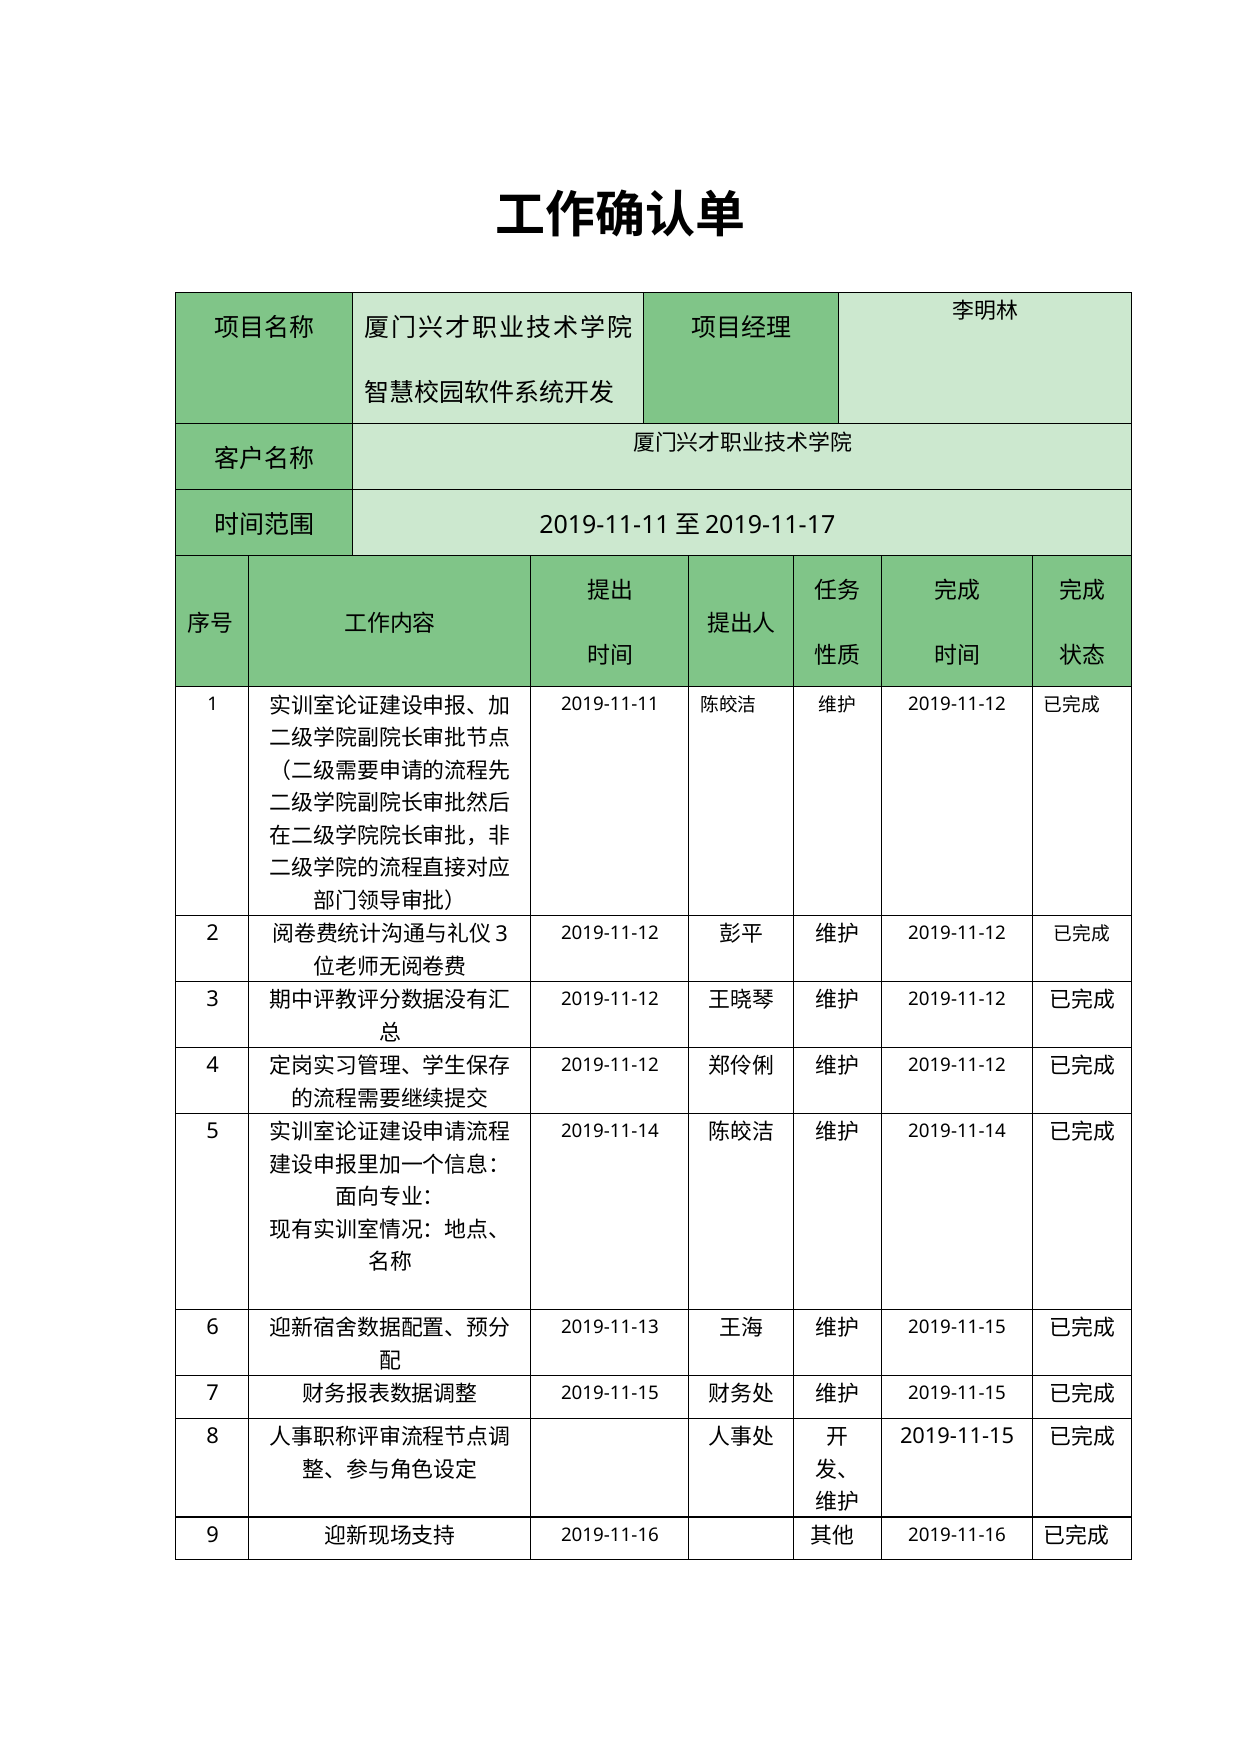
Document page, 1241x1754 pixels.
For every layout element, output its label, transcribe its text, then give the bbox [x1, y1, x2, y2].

table_cell 维护 [794, 982, 881, 1047]
table_cell 迎新宿舍数据配置、预分配 [249, 1310, 530, 1375]
table_cell 财务报表数据调整 [249, 1376, 530, 1418]
table_cell 客户名称 [176, 424, 352, 489]
table_cell 已完成 [1033, 1114, 1131, 1309]
table_cell 维护 [794, 1048, 881, 1113]
table_cell 2019-11-15 [531, 1376, 688, 1418]
table_cell 5 [176, 1114, 248, 1309]
table_cell [531, 1419, 688, 1516]
table_cell 已完成 [1033, 1419, 1131, 1516]
table_header 李明林 [839, 293, 1131, 423]
table_cell 开发、维护 [794, 1419, 881, 1516]
table_cell 2019-11-12 [531, 916, 688, 981]
text 工作确认单 [187, 162, 1053, 259]
table_cell 2019-11-11 [531, 687, 688, 915]
table_cell 7 [176, 1376, 248, 1418]
table_cell 期中评教评分数据没有汇总 [249, 982, 530, 1047]
table_header 项目经理 [644, 293, 838, 423]
table_cell 2019-11-15 [882, 1419, 1032, 1516]
table_cell 已完成 [1033, 1518, 1131, 1559]
table_cell 6 [176, 1310, 248, 1375]
table_cell 陈皎洁 [689, 687, 793, 915]
table_cell 完成 时间 [882, 556, 1032, 686]
table_cell 维护 [794, 1114, 881, 1309]
table_cell 2019-11-12 [882, 982, 1032, 1047]
table_cell 2019-11-14 [882, 1114, 1032, 1309]
table_cell 实训室论证建设申报、加二级学院副院长审批节点（二级需要申请的流程先二级学院副院长审批然后在二级学院院长审批，非二级学院的流程直接对应部门领导审批） [249, 687, 530, 915]
table_cell 人事处 [689, 1419, 793, 1516]
table_cell 人事职称评审流程节点调整、参与角色设定 [249, 1419, 530, 1516]
table_cell 陈皎洁 [689, 1114, 793, 1309]
table_cell 其他 [794, 1518, 881, 1559]
table_cell [689, 1518, 793, 1559]
table_cell 提出 时间 [531, 556, 688, 686]
table_cell 2 [176, 916, 248, 981]
table_cell 阅卷费统计沟通与礼仪3位老师无阅卷费 [249, 916, 530, 981]
table_cell 彭平 [689, 916, 793, 981]
table_cell 8 [176, 1419, 248, 1516]
table_cell 维护 [794, 916, 881, 981]
table_cell 已完成 [1033, 1048, 1131, 1113]
table_cell 郑伶俐 [689, 1048, 793, 1113]
table_cell 2019-11-16 [882, 1518, 1032, 1559]
table_cell 2019-11-12 [882, 1048, 1032, 1113]
table_cell 2019-11-12 [882, 916, 1032, 981]
table_cell 已完成 [1033, 1310, 1131, 1375]
table_cell 已完成 [1033, 916, 1131, 981]
table_header 厦门兴才职业技术学院智慧校园软件系统开发 [353, 293, 643, 423]
table_cell 已完成 [1033, 982, 1131, 1047]
table_cell 任务性质 [794, 556, 881, 686]
table_cell 王海 [689, 1310, 793, 1375]
table_cell 已完成 [1033, 687, 1131, 915]
table_cell 实训室论证建设申请流程建设申报里加一个信息： 面向专业： 现有实训室情况：地点、名称 [249, 1114, 530, 1309]
table_cell 时间范围 [176, 490, 352, 555]
table_cell 序号 [176, 556, 248, 686]
table_cell 1 [176, 687, 248, 915]
table_cell 2019-11-15 [882, 1376, 1032, 1418]
table_cell 维护 [794, 1376, 881, 1418]
table_cell 定岗实习管理、学生保存的流程需要继续提交 [249, 1048, 530, 1113]
table_header 项目名称 [176, 293, 352, 423]
table_cell 财务处 [689, 1376, 793, 1418]
table_cell 厦门兴才职业技术学院 [353, 424, 1131, 489]
table_cell 迎新现场支持 [249, 1518, 530, 1559]
table_cell 维护 [794, 1310, 881, 1375]
table_cell 完成 状态 [1033, 556, 1131, 686]
table_cell 2019-11-12 [531, 1048, 688, 1113]
table_cell 提出人 [689, 556, 793, 686]
table_cell 维护 [794, 687, 881, 915]
table_cell 工作内容 [249, 556, 530, 686]
table_cell 已完成 [1033, 1376, 1131, 1418]
table_cell 2019-11-12 [531, 982, 688, 1047]
table_cell 王晓琴 [689, 982, 793, 1047]
table_cell 2019-11-15 [882, 1310, 1032, 1375]
table_cell 2019-11-14 [531, 1114, 688, 1309]
table_cell 2019-11-12 [882, 687, 1032, 915]
table_cell 2019-11-13 [531, 1310, 688, 1375]
table_cell 2019-11-11至2019-11-17 [353, 490, 1131, 555]
table_cell 4 [176, 1048, 248, 1113]
table_cell 9 [176, 1518, 248, 1559]
table_cell 2019-11-16 [531, 1518, 688, 1559]
table_cell 3 [176, 982, 248, 1047]
